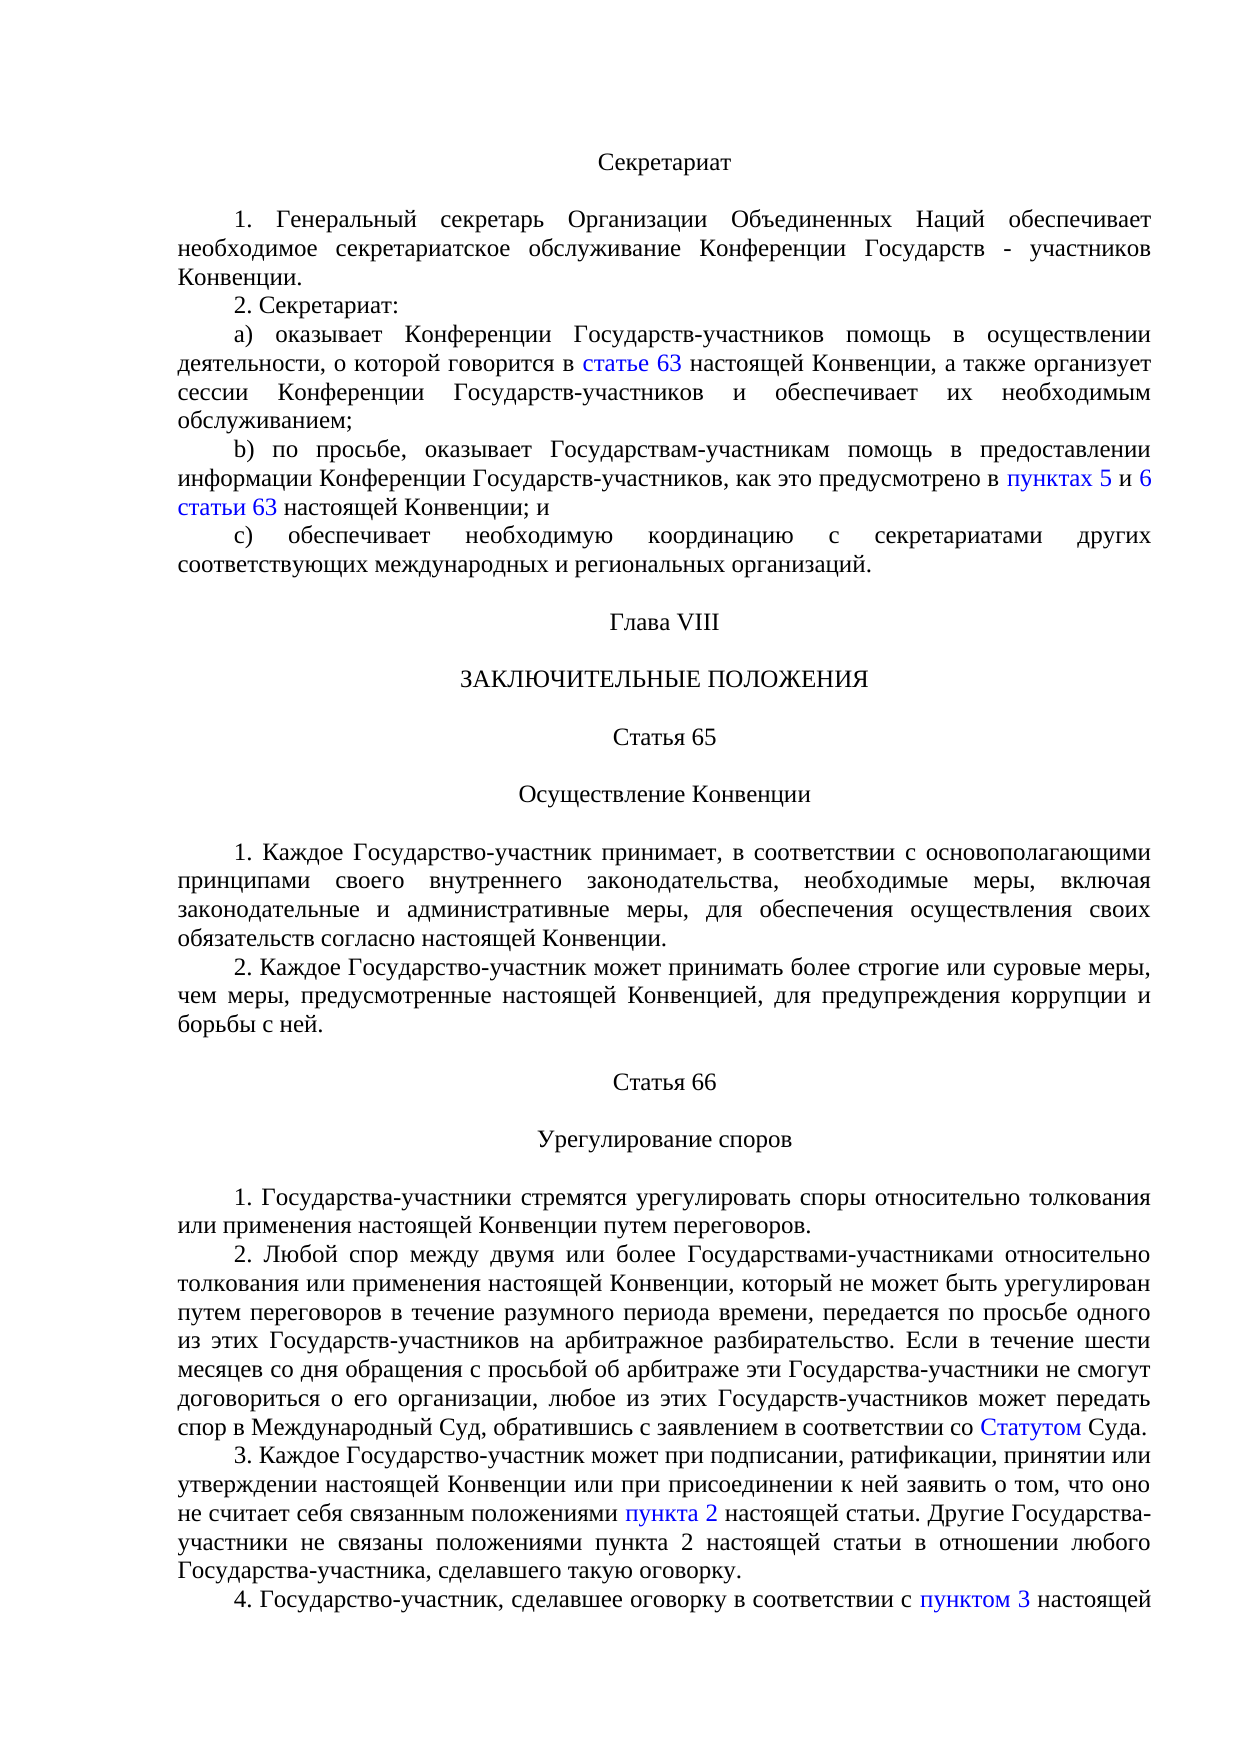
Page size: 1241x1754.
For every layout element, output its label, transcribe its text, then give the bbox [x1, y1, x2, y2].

text Статья 66 [177, 1067, 1152, 1096]
text Урегулирование споров [177, 1124, 1152, 1153]
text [177, 1584, 1152, 1613]
text 2. Секретариат: [177, 291, 1152, 319]
text Осуществление Конвенции [177, 779, 1152, 808]
text 1. Генеральный секретарь Организации Объединенных Наций обеспечивает необходимое секретариатское обслуживание Конференции Государств - участников Конвенции. [177, 204, 1152, 291]
text 3. Каждое Государство-участник может при подписании, ратификации, принятии или утверждении настоящей Конвенции или при присоединении к ней заявить о том, что оно не считает себя связанным положениями пункта 2 настоящей статьи. Другие Государства-участники не связаны положениями пункта 2 настоящей статьи в отношении любого Государства-участника, сделавшего такую оговорку. [177, 1441, 1152, 1584]
text a) оказывает Конференции Государств-участников помощь в осуществлении деятельности, о которой говорится в статье 63 настоящей Конвенции, а также организует сессии Конференции Государств-участников и обеспечивает их необходимым обслуживанием; [177, 319, 1152, 434]
text 1. Государства-участники стремятся урегулировать споры относительно толкования или применения настоящей Конвенции путем переговоров. [177, 1182, 1152, 1239]
text 2. Любой спор между двумя или более Государствами-участниками относительно толкования или применения настоящей Конвенции, который не может быть урегулирован путем переговоров в течение разумного периода времени, передается по просьбе одного из этих Государств-участников на арбитражное разбирательство. Если в течение шести месяцев со дня обращения с просьбой об арбитраже эти Государства-участники не смогут договориться о его организации, любое из этих Государств-участников может передать спор в Международный Суд, обратившись с заявлением в соответствии со Статутом Суда. [177, 1239, 1152, 1441]
text Секретариат [177, 147, 1152, 176]
text 2. Каждое Государство-участник может принимать более строгие или суровые меры, чем меры, предусмотренные настоящей Конвенцией, для предупреждения коррупции и борьбы с ней. [177, 952, 1152, 1038]
text Статья 65 [177, 722, 1152, 751]
text 1. Каждое Государство-участник принимает, в соответствии с основополагающими принципами своего внутреннего законодательства, необходимые меры, включая законодательные и административные меры, для обеспечения осуществления своих обязательств согласно настоящей Конвенции. [177, 837, 1152, 952]
text c) обеспечивает необходимую координацию с секретариатами других соответствующих международных и региональных организаций. [177, 521, 1152, 578]
text Глава VIII [177, 607, 1152, 636]
text b) по просьбе, оказывает Государствам-участникам помощь в предоставлении информации Конференции Государств-участников, как это предусмотрено в пунктах 5 и 6 статьи 63 настоящей Конвенции; и [177, 434, 1152, 521]
text ЗАКЛЮЧИТЕЛЬНЫЕ ПОЛОЖЕНИЯ [177, 664, 1152, 693]
